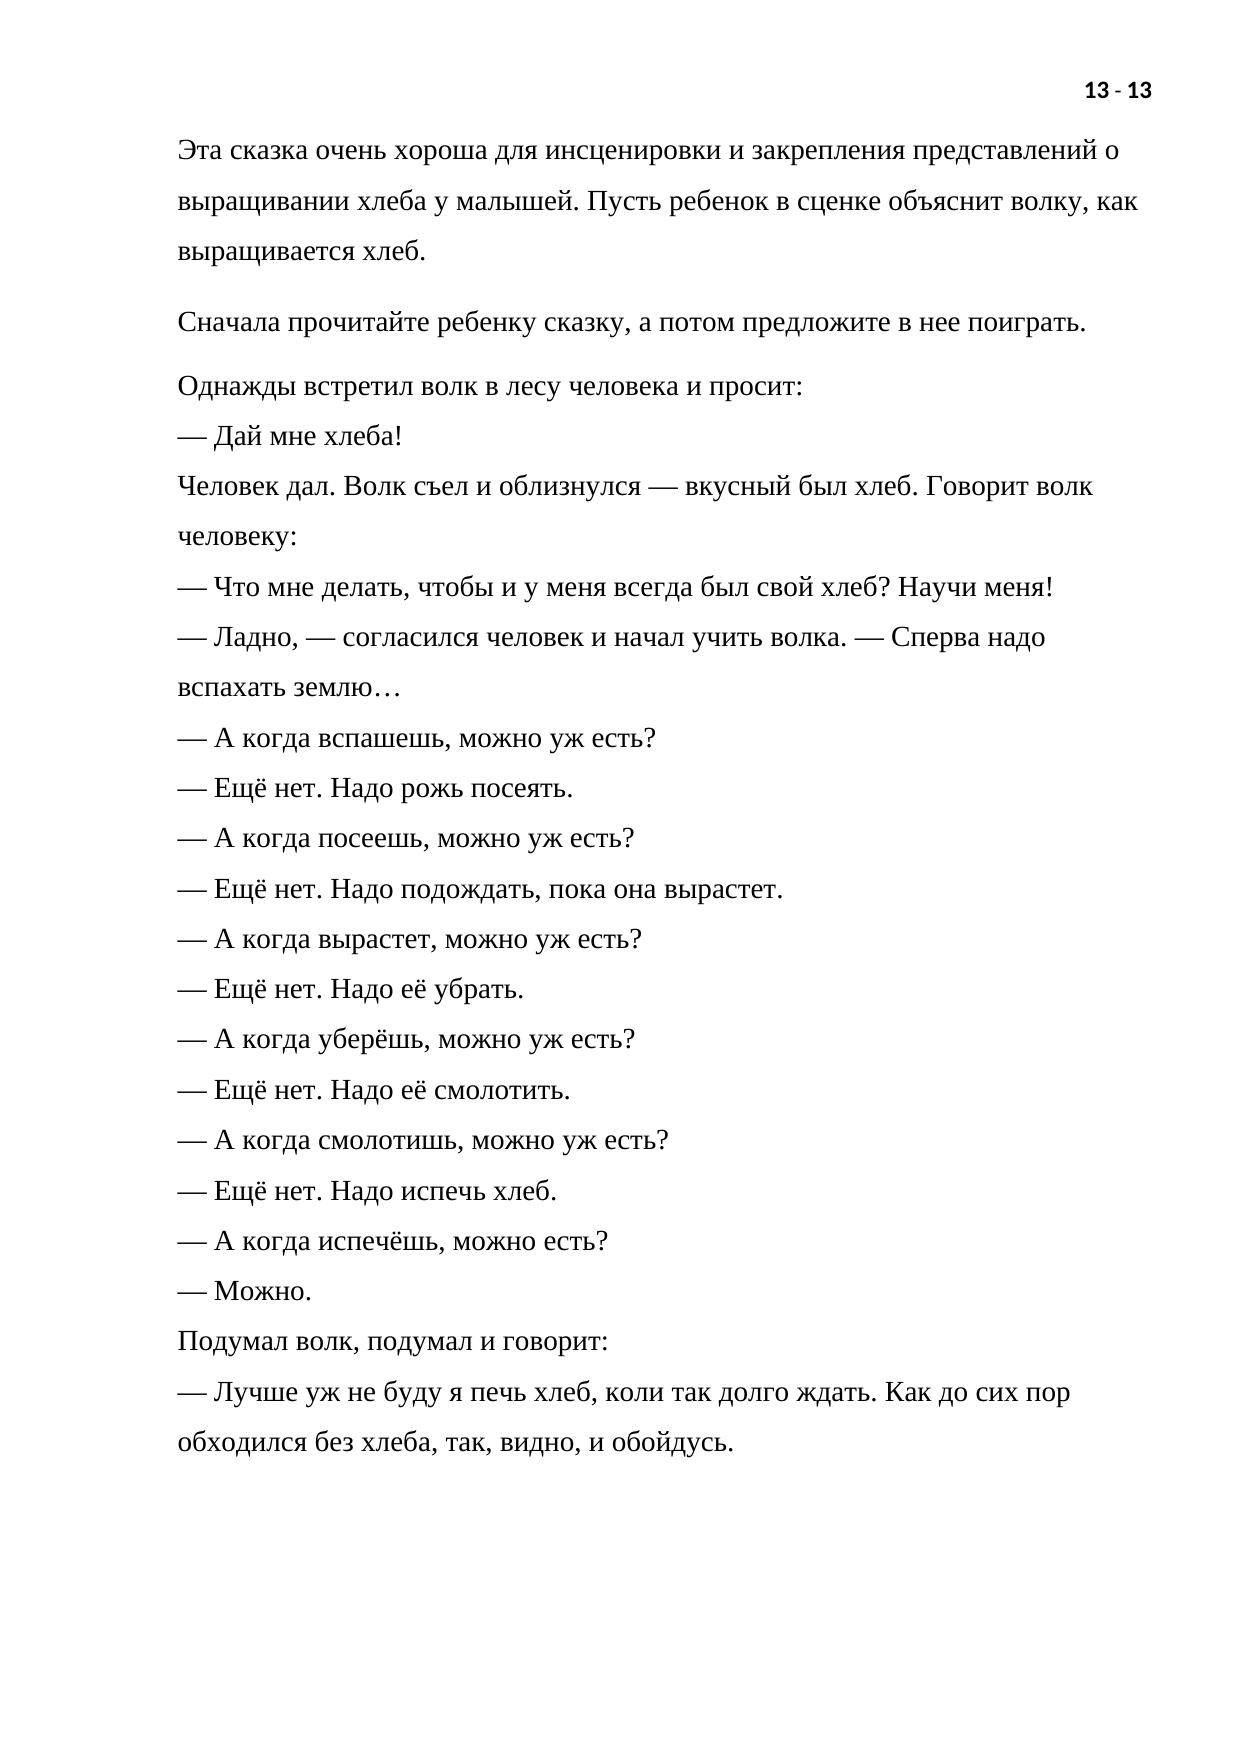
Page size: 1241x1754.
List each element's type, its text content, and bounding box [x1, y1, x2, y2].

text Эта сказка очень хороша для инсценировки и закрепления представлений о выращивании хлеба у малышей. Пусть ребенок в сценке объяснит волку, как выращивается хлеб. [177, 132, 1152, 266]
text Сначала прочитайте ребенку сказку, а потом предложите в нее поиграть. [177, 304, 1152, 338]
text Однажды встретил волк в лесу человека и просит: — Дай мне хлеба! Человек дал. Волк съел и облизнулся — вкусный был хлеб. Говорит волк человеку: — Что мне делать, чтобы и у меня всегда был свой хлеб? Научи меня! — Ладно, — согласился человек и начал учить волка. — Сперва надо вспахать землю… — А когда вспашешь, можно уж есть? — Ещё нет. Надо рожь посеять. — А когда посеешь, можно уж есть? — Ещё нет. Надо подождать, пока она вырастет. — А когда вырастет, можно уж есть? — Ещё нет. Надо её убрать. — А когда уберёшь, можно уж есть? — Ещё нет. Надо её смолотить. — А когда смолотишь, можно уж есть? — Ещё нет. Надо испечь хлеб. — А когда испечёшь, можно есть? — Можно. Подумал волк, подумал и говорит: — Лучше уж не буду я печь хлеб, коли так долго ждать. Как до сих пор обходился без хлеба, так, видно, и обойдусь. [177, 368, 1152, 1458]
